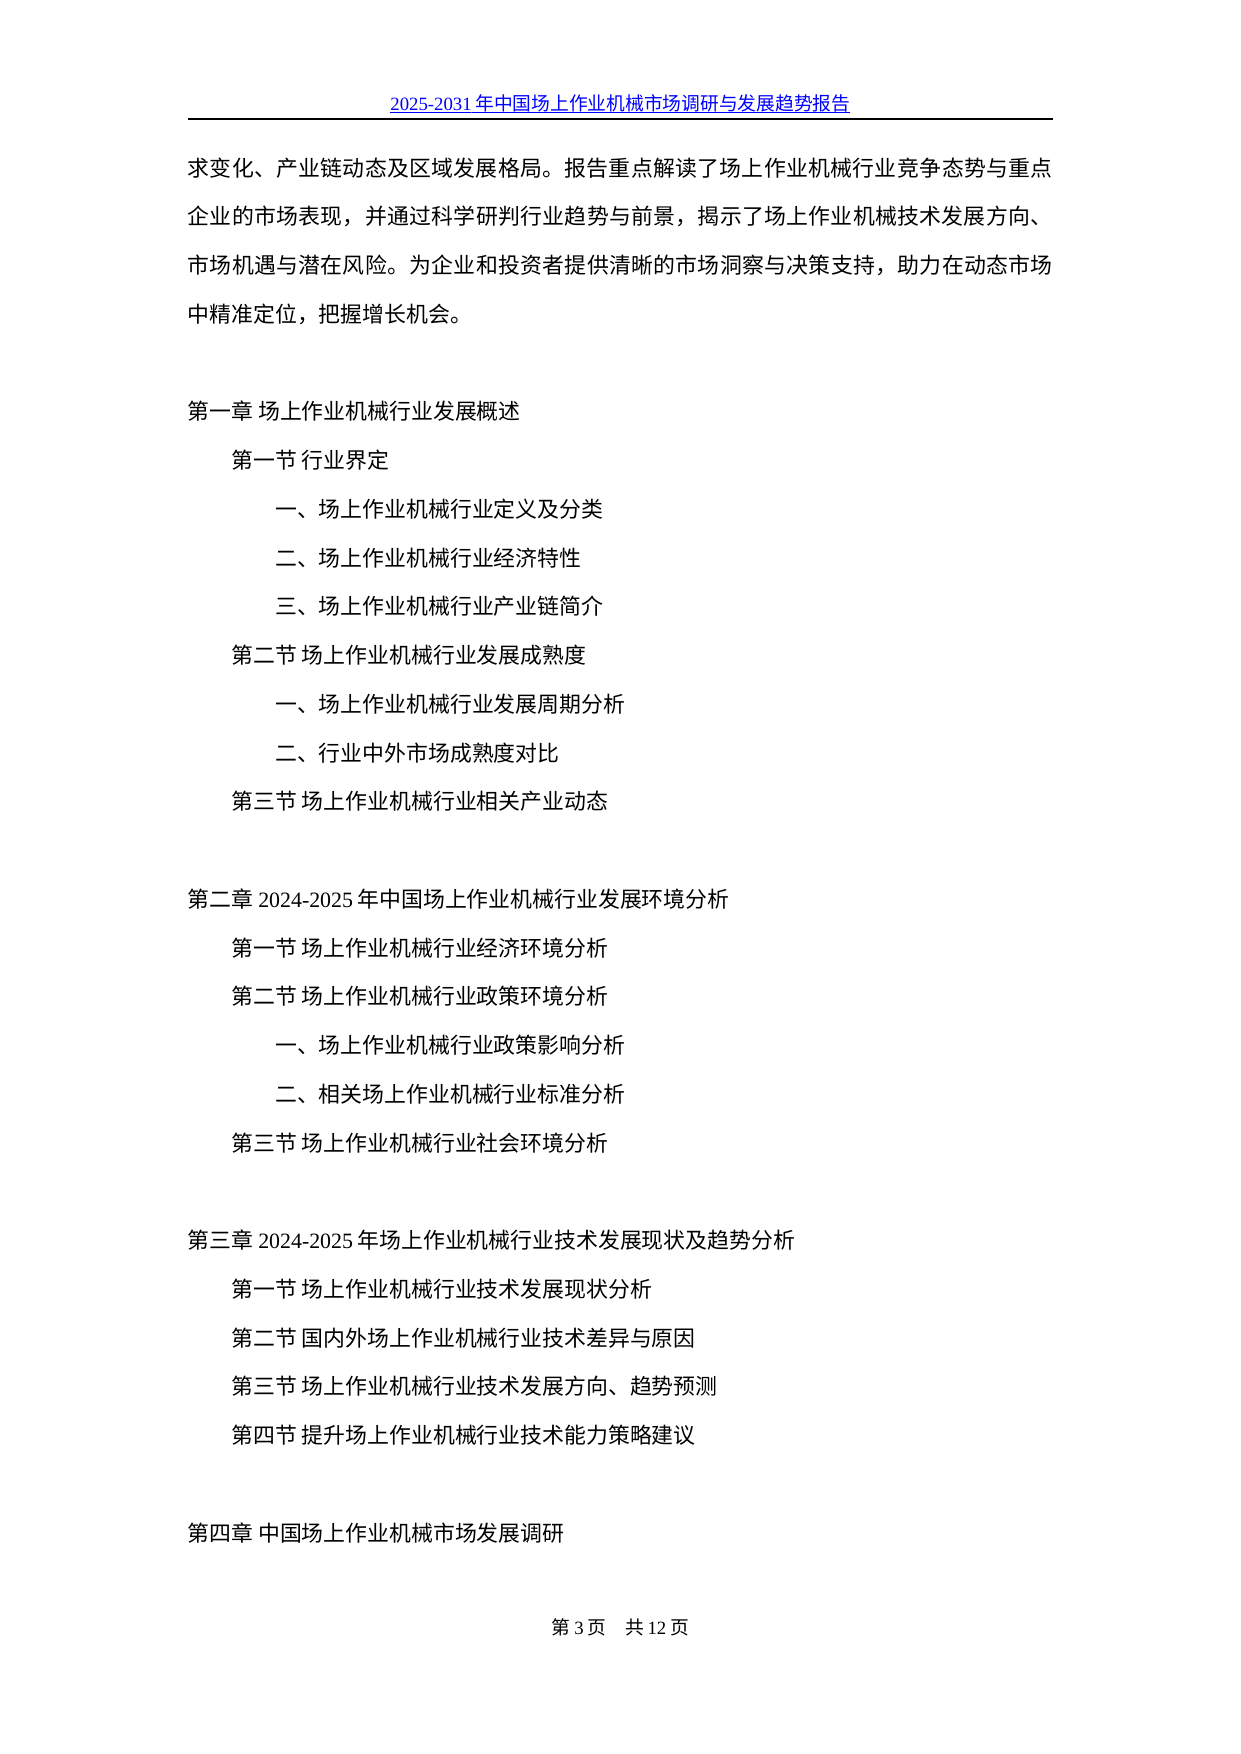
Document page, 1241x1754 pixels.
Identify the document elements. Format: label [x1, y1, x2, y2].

text [187, 150, 1053, 1548]
